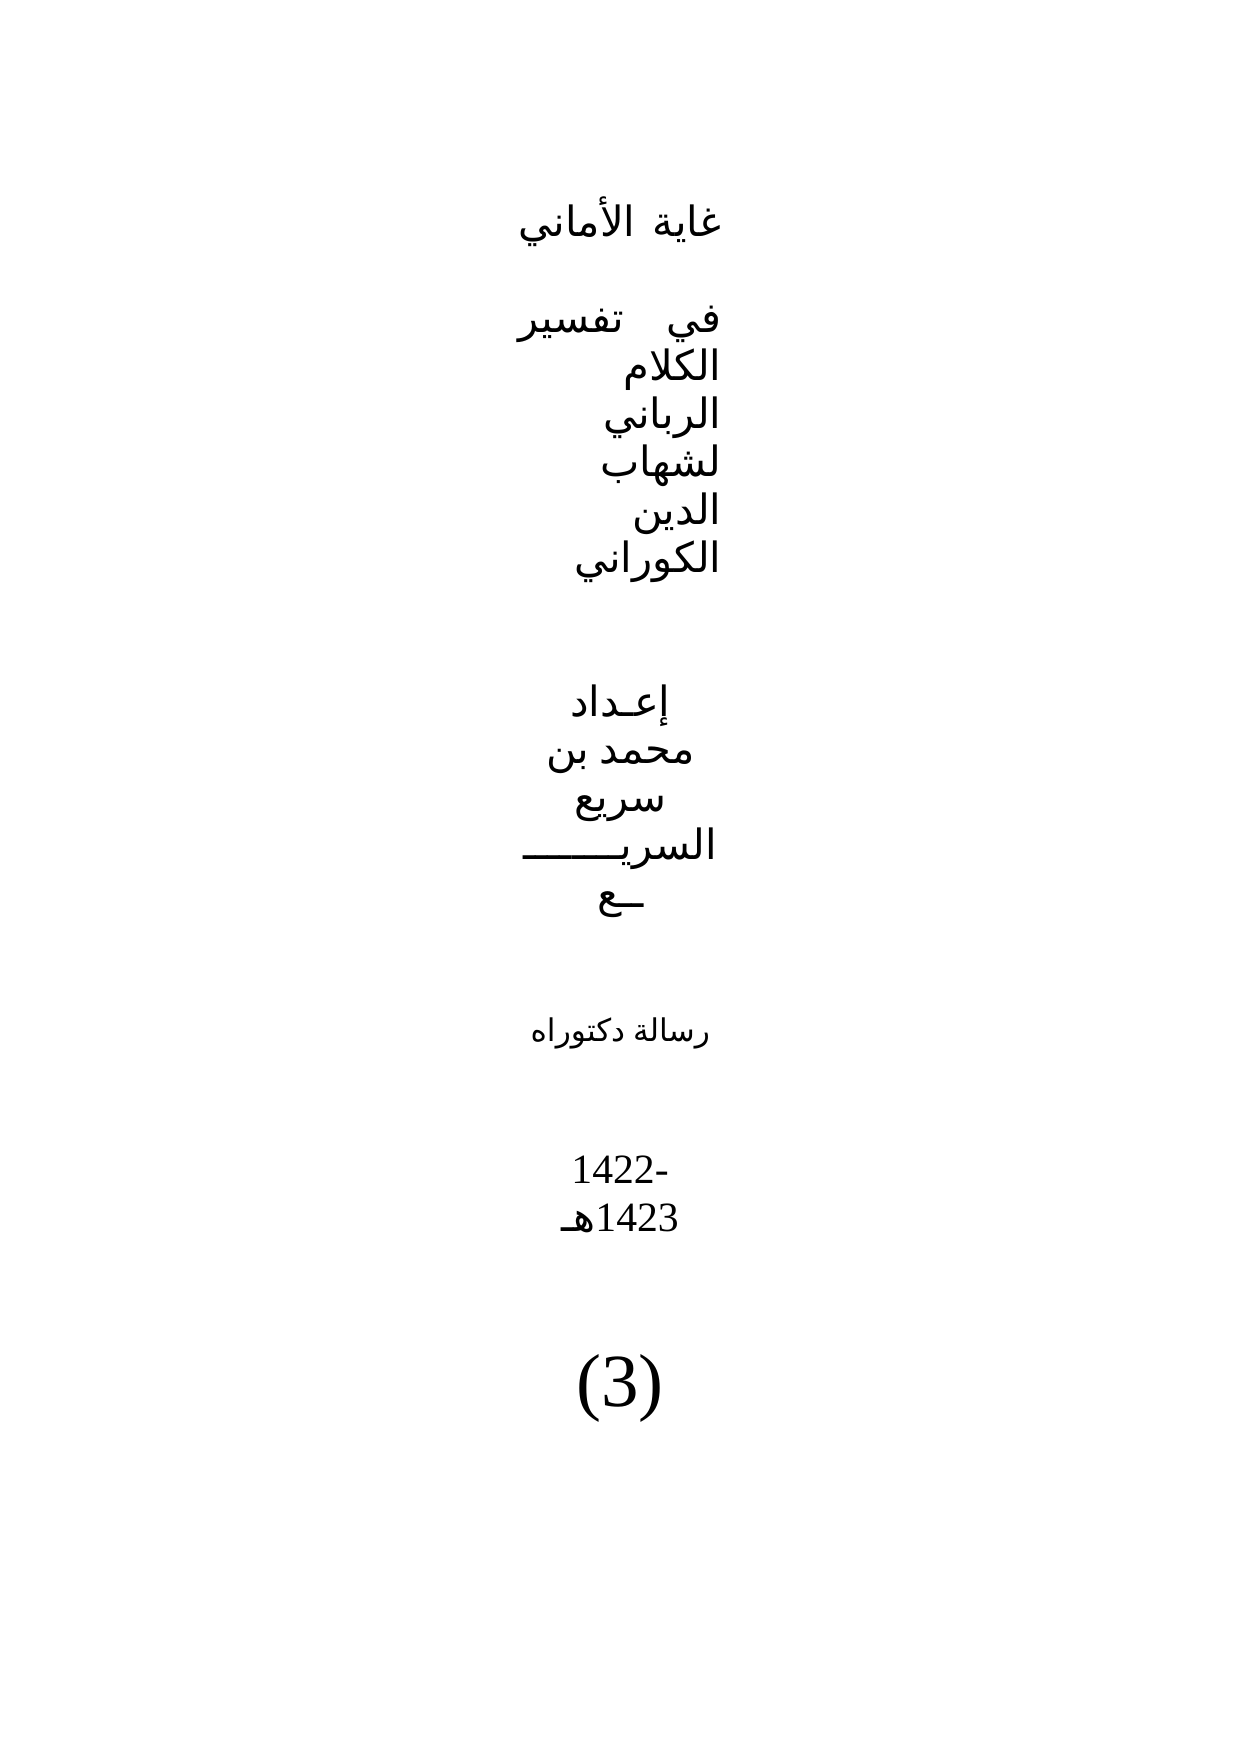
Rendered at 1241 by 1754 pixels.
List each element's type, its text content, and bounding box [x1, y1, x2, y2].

table_header غاية الأماني في تفسير الكلام الرباني لشهاب الدين الكوراني إعـداد محمد بن سريع السريــــــــــع رسالة دكتوراه 1422-1423هـ (3) [508, 198, 733, 1470]
